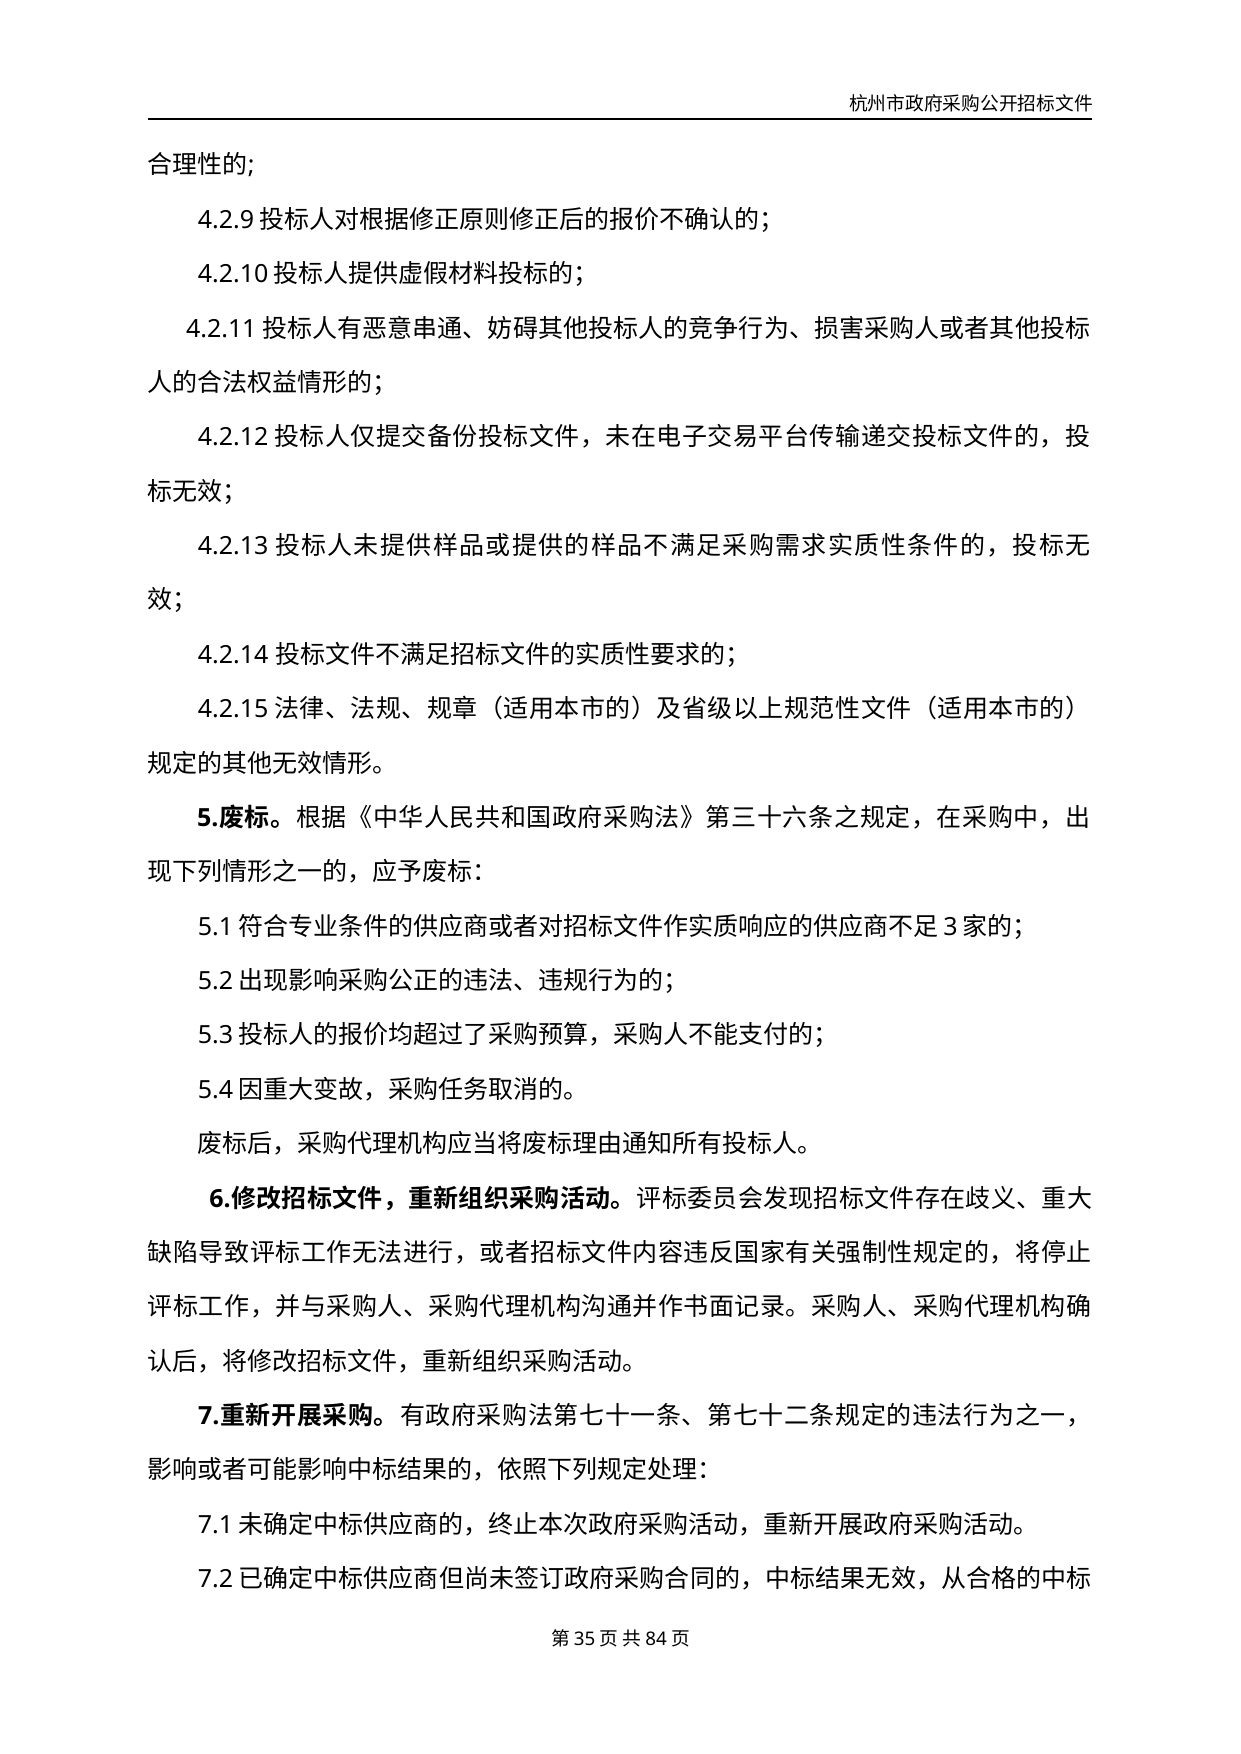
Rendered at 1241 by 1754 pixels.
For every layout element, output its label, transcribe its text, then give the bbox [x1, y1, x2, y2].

text 5.4因重大变故，采购任务取消的。 [148, 1069, 1092, 1106]
text 7.1未确定中标供应商的，终止本次政府采购活动，重新开展政府采购活动。 [148, 1504, 1092, 1541]
text 4.2.9投标人对根据修正原则修正后的报价不确认的； [148, 199, 1092, 236]
text 5.废标。根据《中华人民共和国政府采购法》第三十六条之规定，在采购中，出现下列情形之一的，应予废标： [148, 797, 1092, 888]
text 5.2出现影响采购公正的违法、违规行为的； [148, 961, 1092, 997]
text 4.2.12投标人仅提交备份投标文件，未在电子交易平台传输递交投标文件的，投标无效； [148, 417, 1092, 507]
text 6.修改招标文件，重新组织采购活动。评标委员会发现招标文件存在歧义、重大缺陷导致评标工作无法进行，或者招标文件内容违反国家有关强制性规定的，将停止评标工作，并与采购人、采购代理机构沟通并作书面记录。采购人、采购代理机构确认后，将修改招标文件，重新组织采购活动。 [148, 1178, 1092, 1377]
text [148, 1559, 1092, 1595]
text 5.1符合专业条件的供应商或者对招标文件作实质响应的供应商不足3家的； [148, 906, 1092, 942]
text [148, 145, 1092, 181]
text 4.2.15法律、法规、规章（适用本市的）及省级以上规范性文件（适用本市的）规定的其他无效情形。 [148, 689, 1092, 779]
text 4.2.13投标人未提供样品或提供的样品不满足采购需求实质性条件的，投标无效； [148, 526, 1092, 616]
text 7.重新开展采购。有政府采购法第七十一条、第七十二条规定的违法行为之一，影响或者可能影响中标结果的，依照下列规定处理： [148, 1396, 1092, 1486]
text 废标后，采购代理机构应当将废标理由通知所有投标人。 [148, 1124, 1092, 1160]
text 4.2.11投标人有恶意串通、妨碍其他投标人的竞争行为、损害采购人或者其他投标人的合法权益情形的； [148, 308, 1092, 399]
text 4.2.10投标人提供虚假材料投标的； [148, 254, 1092, 290]
text 5.3投标人的报价均超过了采购预算，采购人不能支付的； [148, 1015, 1092, 1051]
text 4.2.14 投标文件不满足招标文件的实质性要求的； [148, 634, 1092, 671]
